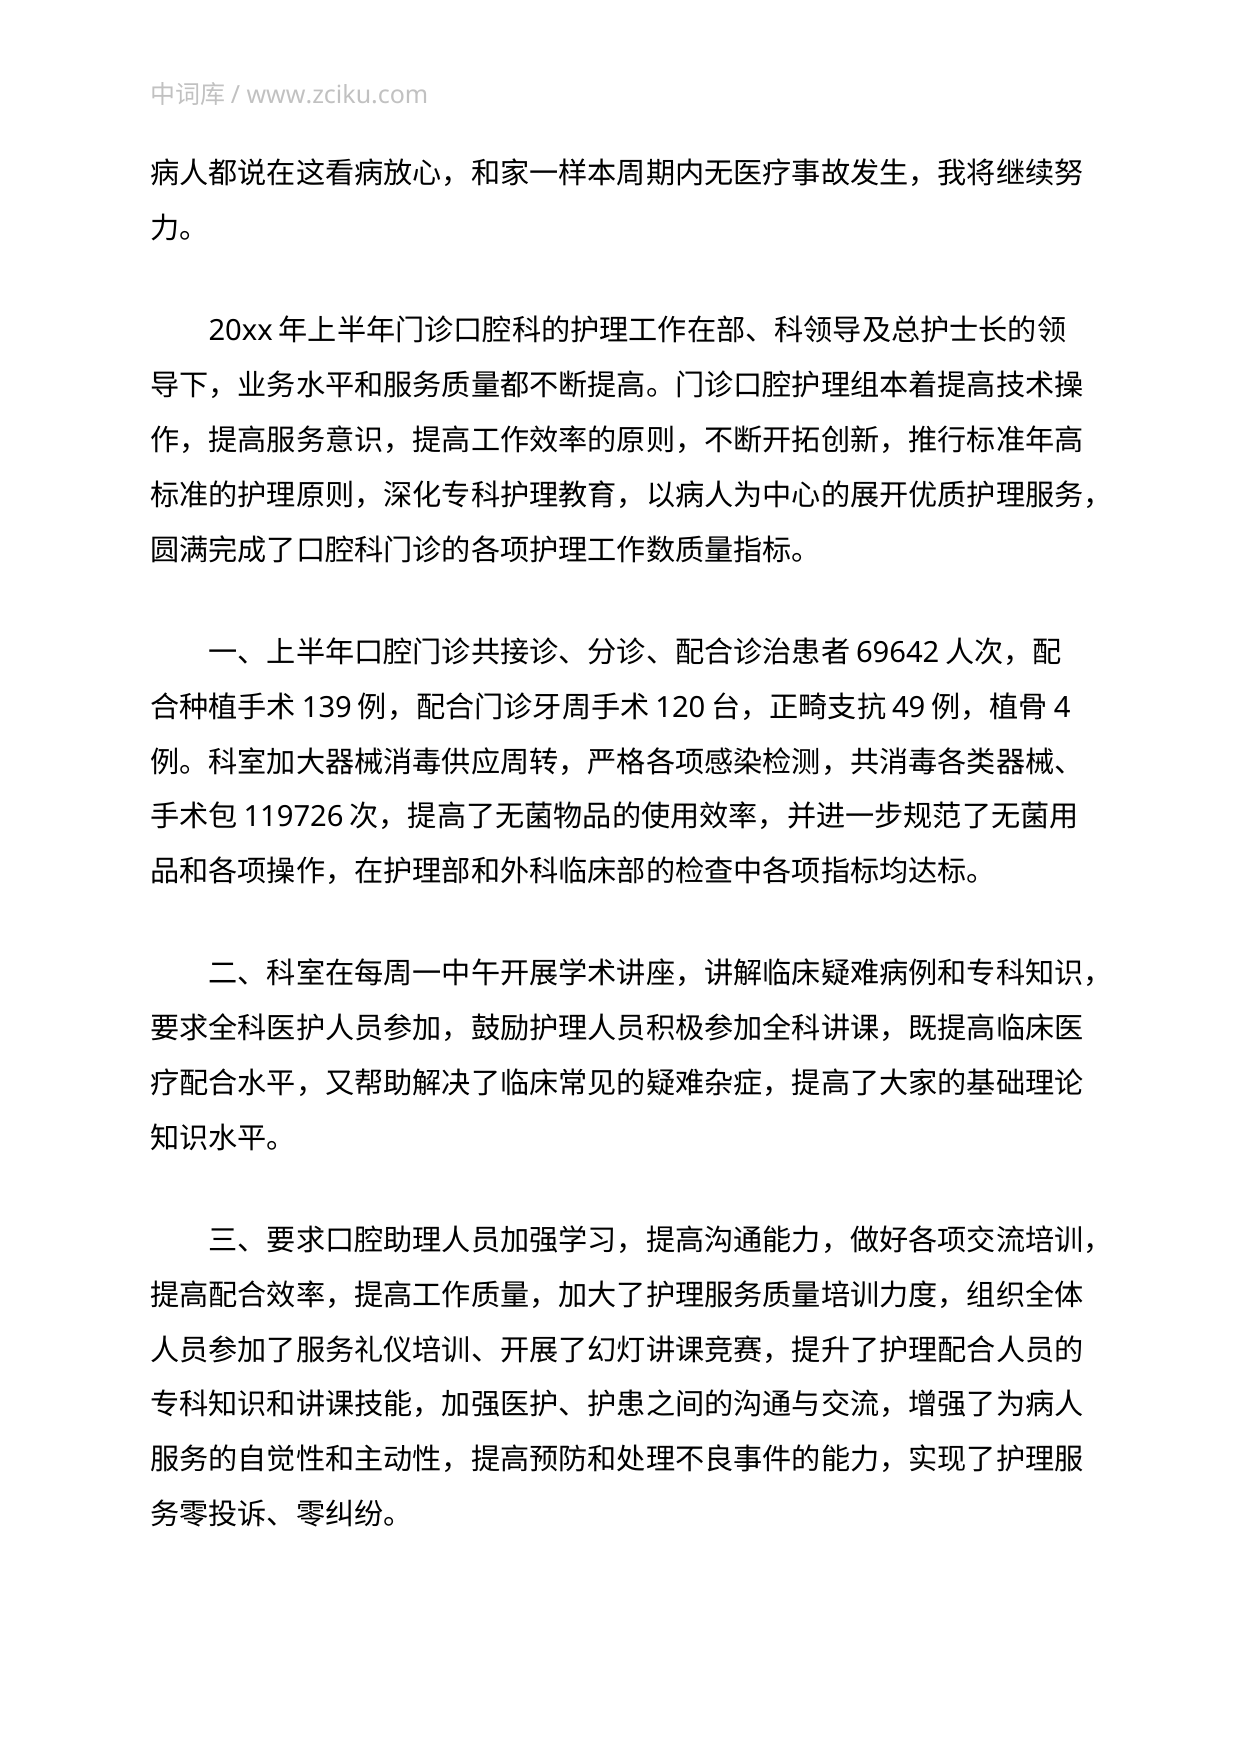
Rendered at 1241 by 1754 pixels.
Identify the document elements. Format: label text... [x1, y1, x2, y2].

text 三、要求口腔助理人员加强学习，提高沟通能力，做好各项交流培训，提高配合效率，提高工作质量，加大了护理服务质量培训力度，组织全体人员参加了服务礼仪培训、开展了幻灯讲课竞赛，提升了护理配合人员的专科知识和讲课技能，加强医护、护患之间的沟通与交流，增强了为病人服务的自觉性和主动性，提高预防和处理不良事件的能力，实现了护理服务零投诉、零纠纷。 [150, 1216, 1090, 1533]
text 20xx年上半年门诊口腔科的护理工作在部、科领导及总护士长的领导下，业务水平和服务质量都不断提高。门诊口腔护理组本着提高技术操作，提高服务意识，提高工作效率的原则，不断开拓创新，推行标准年高标准的护理原则，深化专科护理教育，以病人为中心的展开优质护理服务，圆满完成了口腔科门诊的各项护理工作数质量指标。 [150, 307, 1090, 569]
text 一、上半年口腔门诊共接诊、分诊、配合诊治患者69642人次，配合种植手术139例，配合门诊牙周手术120台，正畸支抗49例，植骨4例。科室加大器械消毒供应周转，严格各项感染检测，共消毒各类器械、手术包119726次，提高了无菌物品的使用效率，并进一步规范了无菌用品和各项操作，在护理部和外科临床部的检查中各项指标均达标。 [150, 628, 1090, 890]
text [150, 150, 1090, 247]
text 二、科室在每周一中午开展学术讲座，讲解临床疑难病例和专科知识，要求全科医护人员参加，鼓励护理人员积极参加全科讲课，既提高临床医疗配合水平，又帮助解决了临床常见的疑难杂症，提高了大家的基础理论知识水平。 [150, 950, 1090, 1157]
